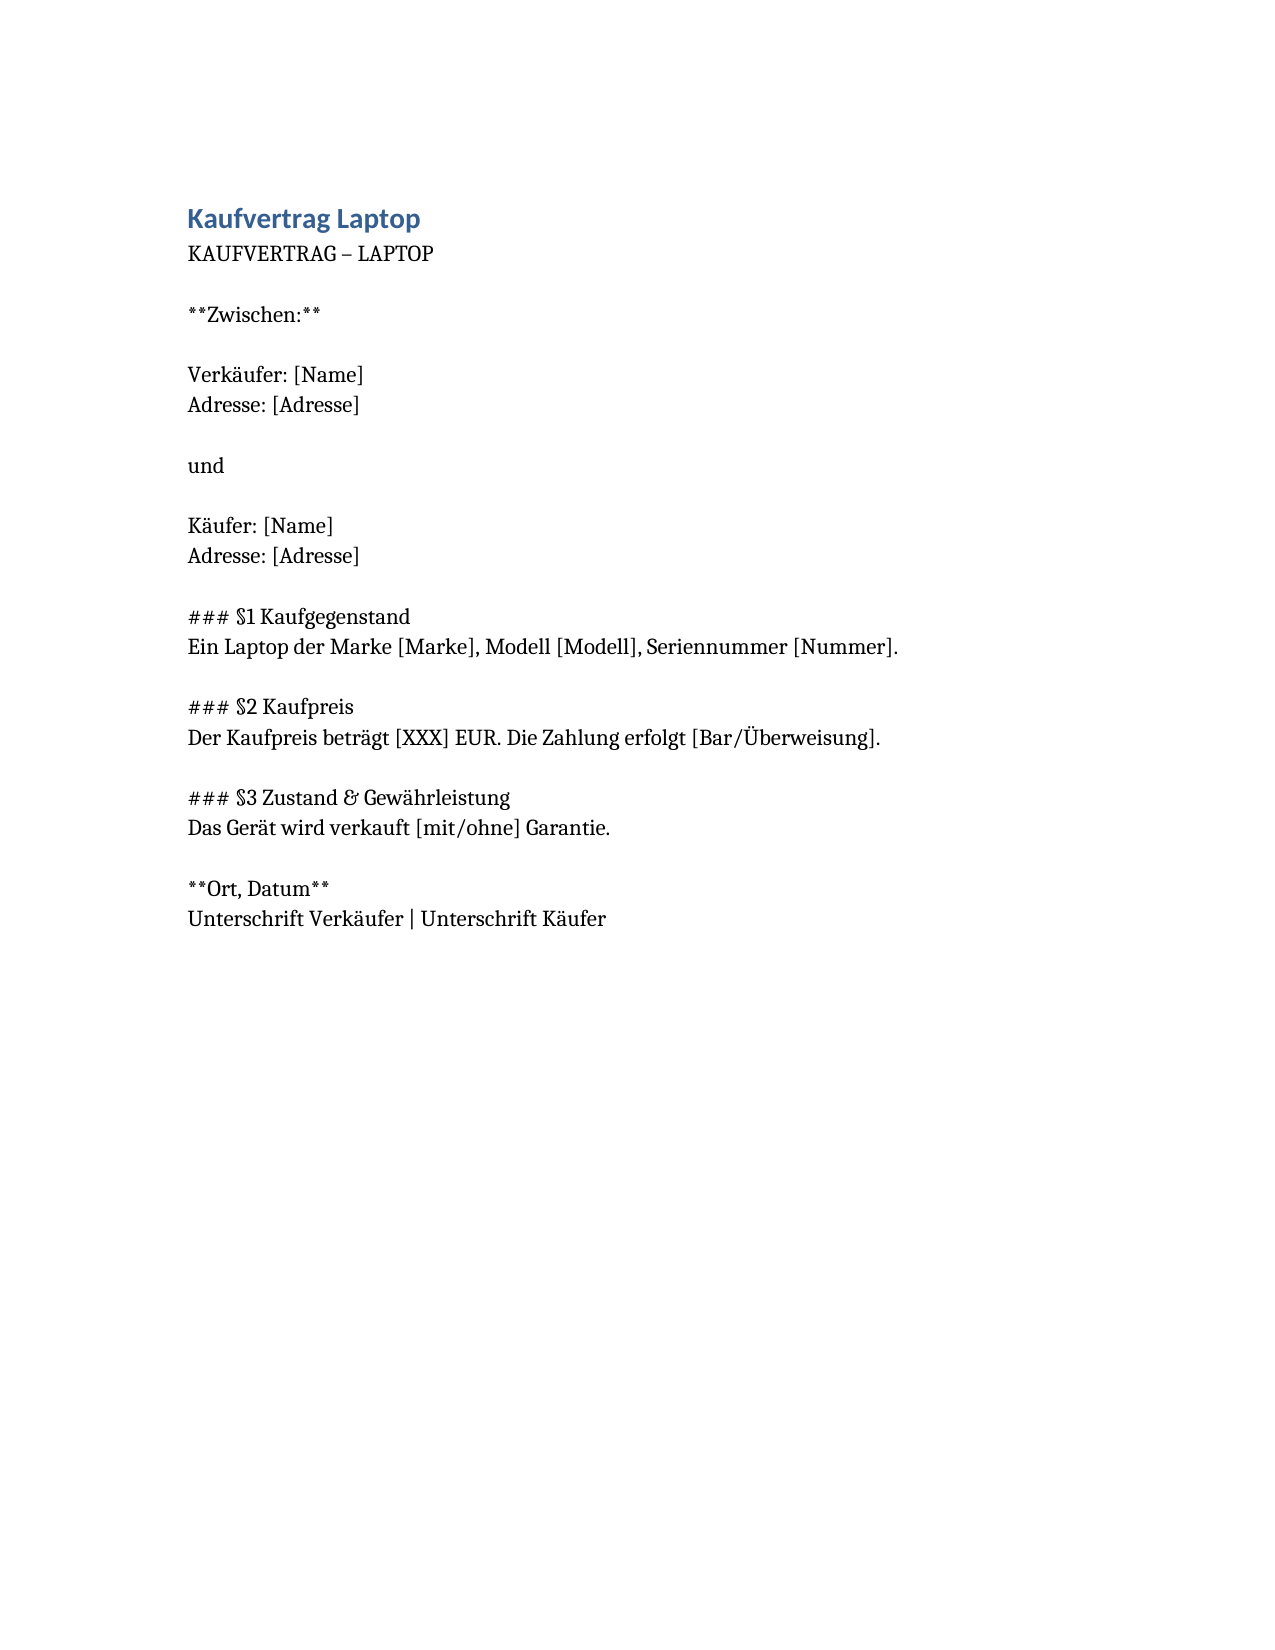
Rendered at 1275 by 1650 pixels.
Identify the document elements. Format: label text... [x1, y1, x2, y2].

text KAUFVERTRAG – LAPTOP **Zwischen:** Verkäufer: [Name] Adresse: [Adresse] und Käufer: [Name] Adresse: [Adresse] ### §1 Kaufgegenstand Ein Laptop der Marke [Marke], Modell [Modell], Seriennummer [Nummer]. ### §2 Kaufpreis Der Kaufpreis beträgt [XXX] EUR. Die Zahlung erfolgt [Bar/Überweisung]. ### §3 Zustand & Gewährleistung Das Gerät wird verkauft [mit/ohne] Garantie. **Ort, Datum** Unterschrift Verkäufer | Unterschrift Käufer [187, 241, 1087, 962]
subtitle Kaufvertrag Laptop [187, 200, 1087, 236]
